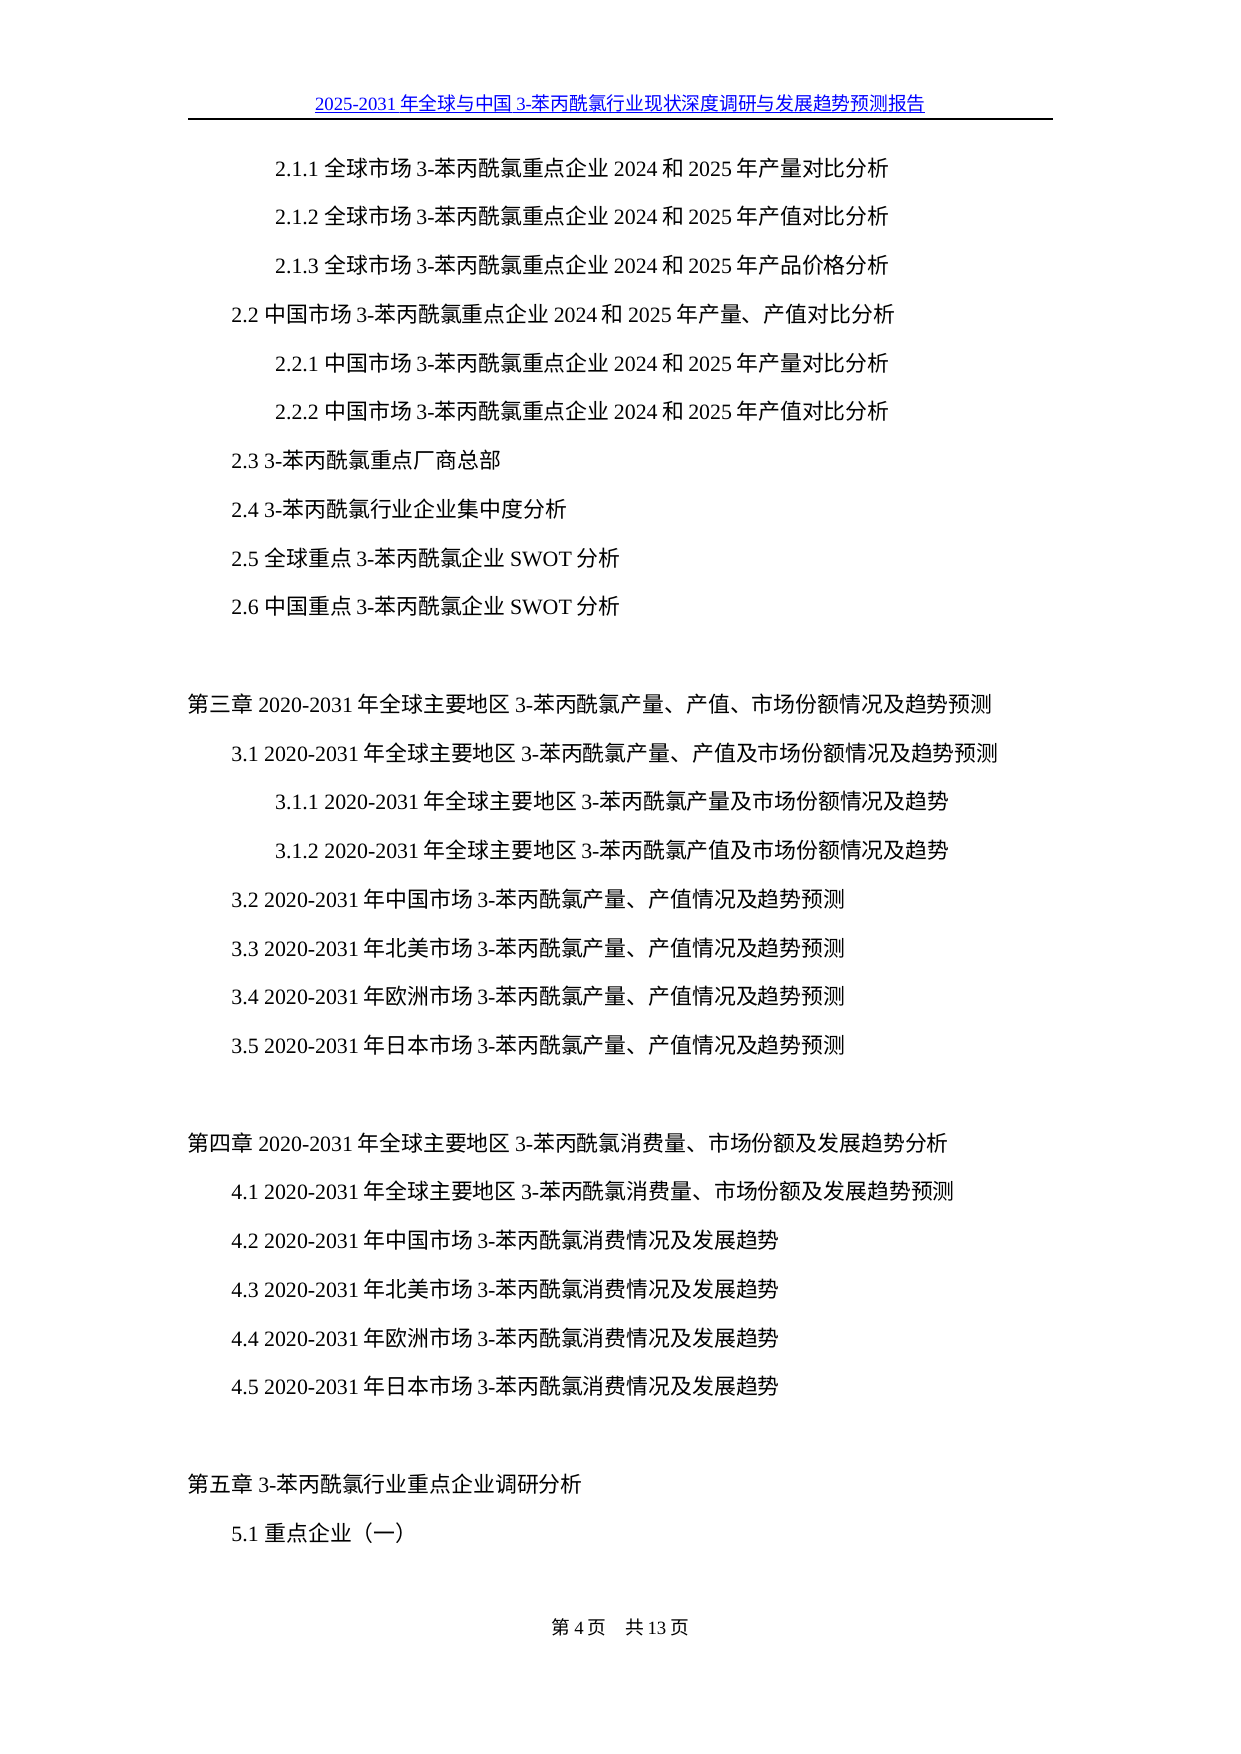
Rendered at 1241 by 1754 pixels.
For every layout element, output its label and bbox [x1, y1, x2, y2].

text [187, 150, 1053, 1548]
